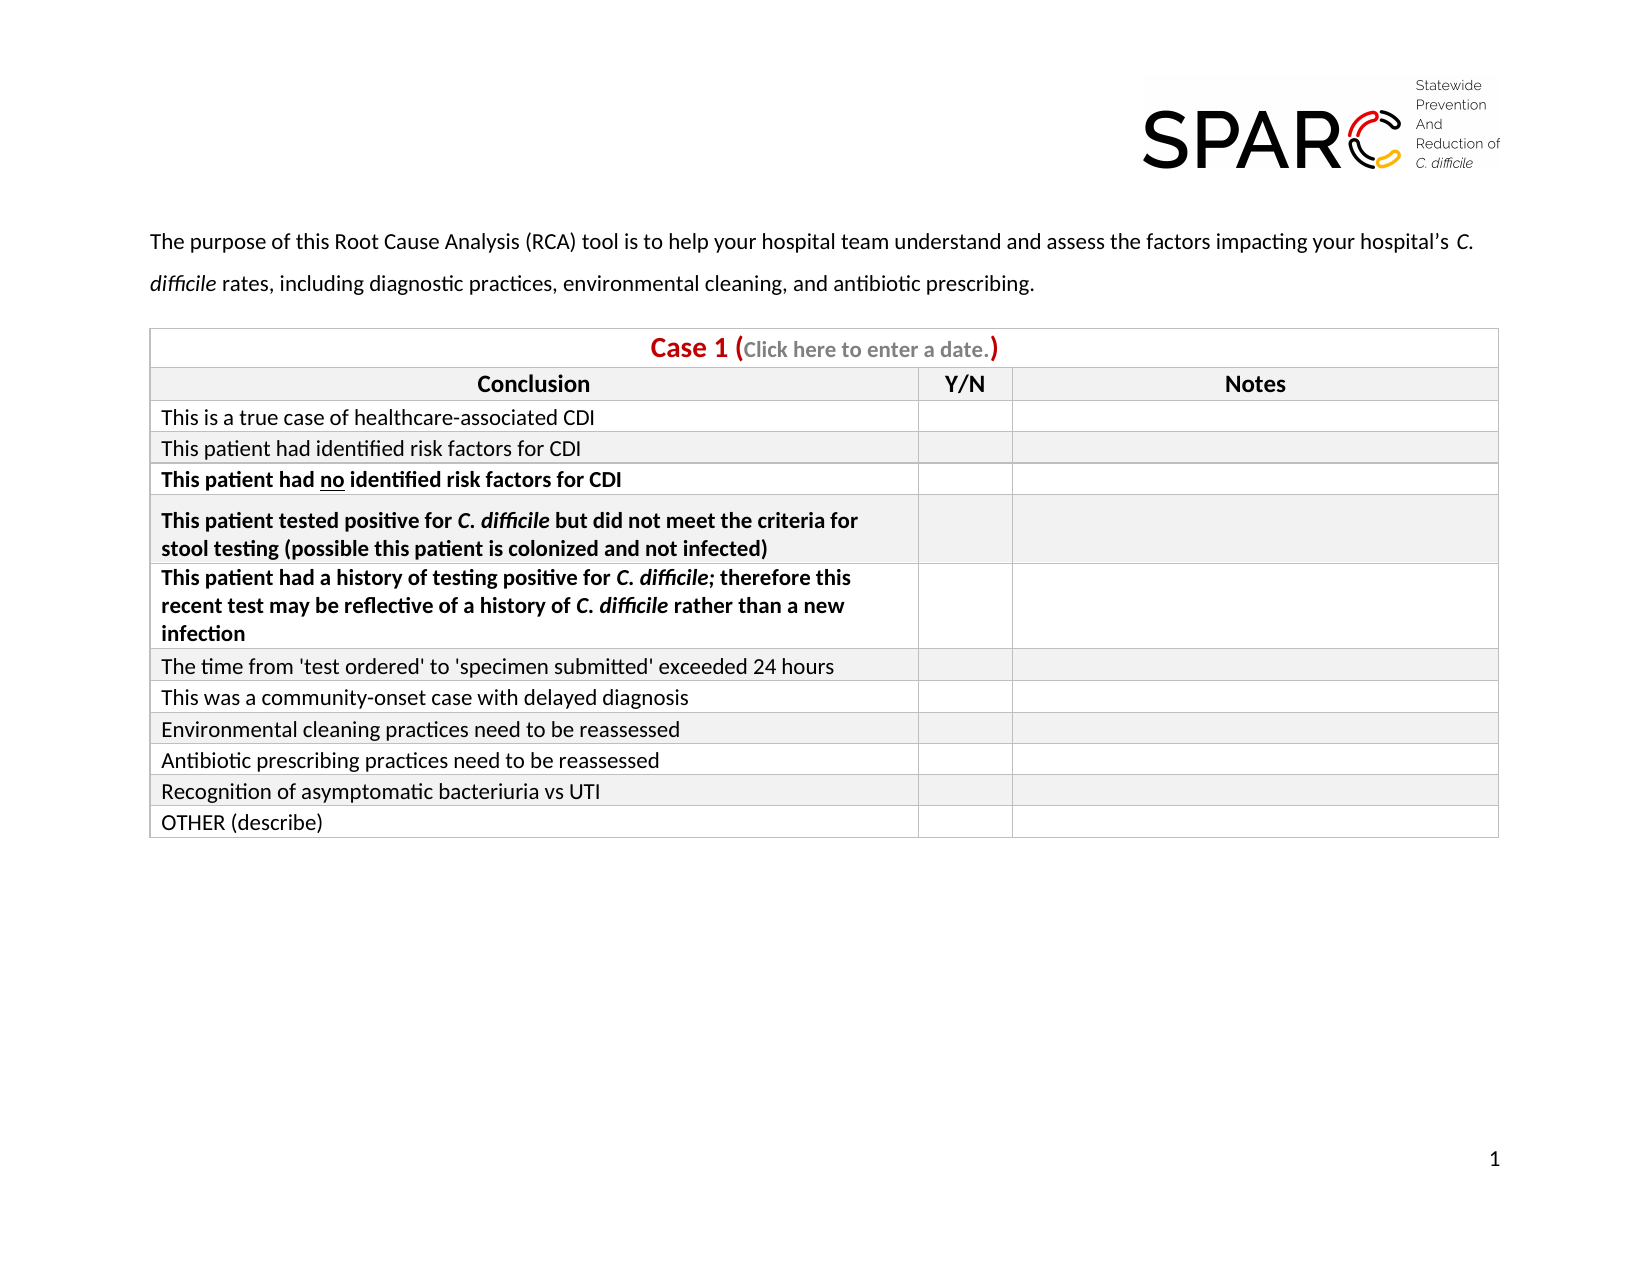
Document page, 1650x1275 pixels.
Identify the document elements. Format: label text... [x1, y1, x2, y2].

table_cell [1013, 464, 1498, 494]
picture [1143, 75, 1500, 169]
table_cell Environmental cleaning practices need to be reassessed [151, 713, 918, 743]
table_cell This patient had identified risk factors for CDI [151, 432, 918, 462]
table_cell [919, 401, 1012, 431]
table_cell This patient had no identified risk factors for CDI [151, 464, 918, 494]
table_cell Recognition of asymptomatic bacteriuria vs UTI [151, 775, 918, 805]
table_cell [919, 464, 1012, 494]
table_cell Conclusion [151, 368, 918, 400]
table_cell [919, 495, 1012, 562]
table_cell Y/N [919, 368, 1012, 400]
table_cell The time from 'test ordered' to 'specimen submitted' exceeded 24 hours [151, 649, 918, 680]
table_cell [919, 432, 1012, 462]
table_cell [1013, 495, 1498, 562]
table_cell [919, 806, 1012, 837]
table_cell This patient tested positive for C. difficile but did not meet the criteria for stool testing (possible this patient is colonized and not infected) [151, 495, 918, 562]
table_cell [1013, 401, 1498, 431]
table_cell [919, 775, 1012, 805]
table_cell [1013, 744, 1498, 774]
table_cell [1013, 681, 1498, 712]
table_cell Notes [1013, 368, 1498, 400]
table_cell [1013, 564, 1498, 647]
table_cell [1013, 432, 1498, 462]
table_cell [1013, 775, 1498, 805]
text The purpose of this Root Cause Analysis (RCA) tool is to help your hospital team understand and assess the factors impacting your hospital’s C. difficile rates, including diagnostic practices, environmental cleaning, and antibiotic prescribing. [150, 227, 1500, 297]
table_cell [919, 649, 1012, 680]
table_cell This is a true case of healthcare-associated CDI [151, 401, 918, 431]
table_cell [1013, 713, 1498, 743]
table_cell [1013, 649, 1498, 680]
table_cell [1013, 806, 1498, 837]
table_header Case 1 () [151, 329, 1498, 367]
table_cell OTHER (describe) [151, 806, 918, 837]
table_cell This patient had a history of testing positive for C. difficile; therefore this recent test may be reflective of a history of C. difficile rather than a new infection [151, 564, 918, 647]
table_cell Antibiotic prescribing practices need to be reassessed [151, 744, 918, 774]
table_cell This was a community-onset case with delayed diagnosis [151, 681, 918, 712]
table_cell [919, 564, 1012, 647]
table_cell [919, 681, 1012, 712]
table_cell [919, 744, 1012, 774]
table_cell [919, 713, 1012, 743]
